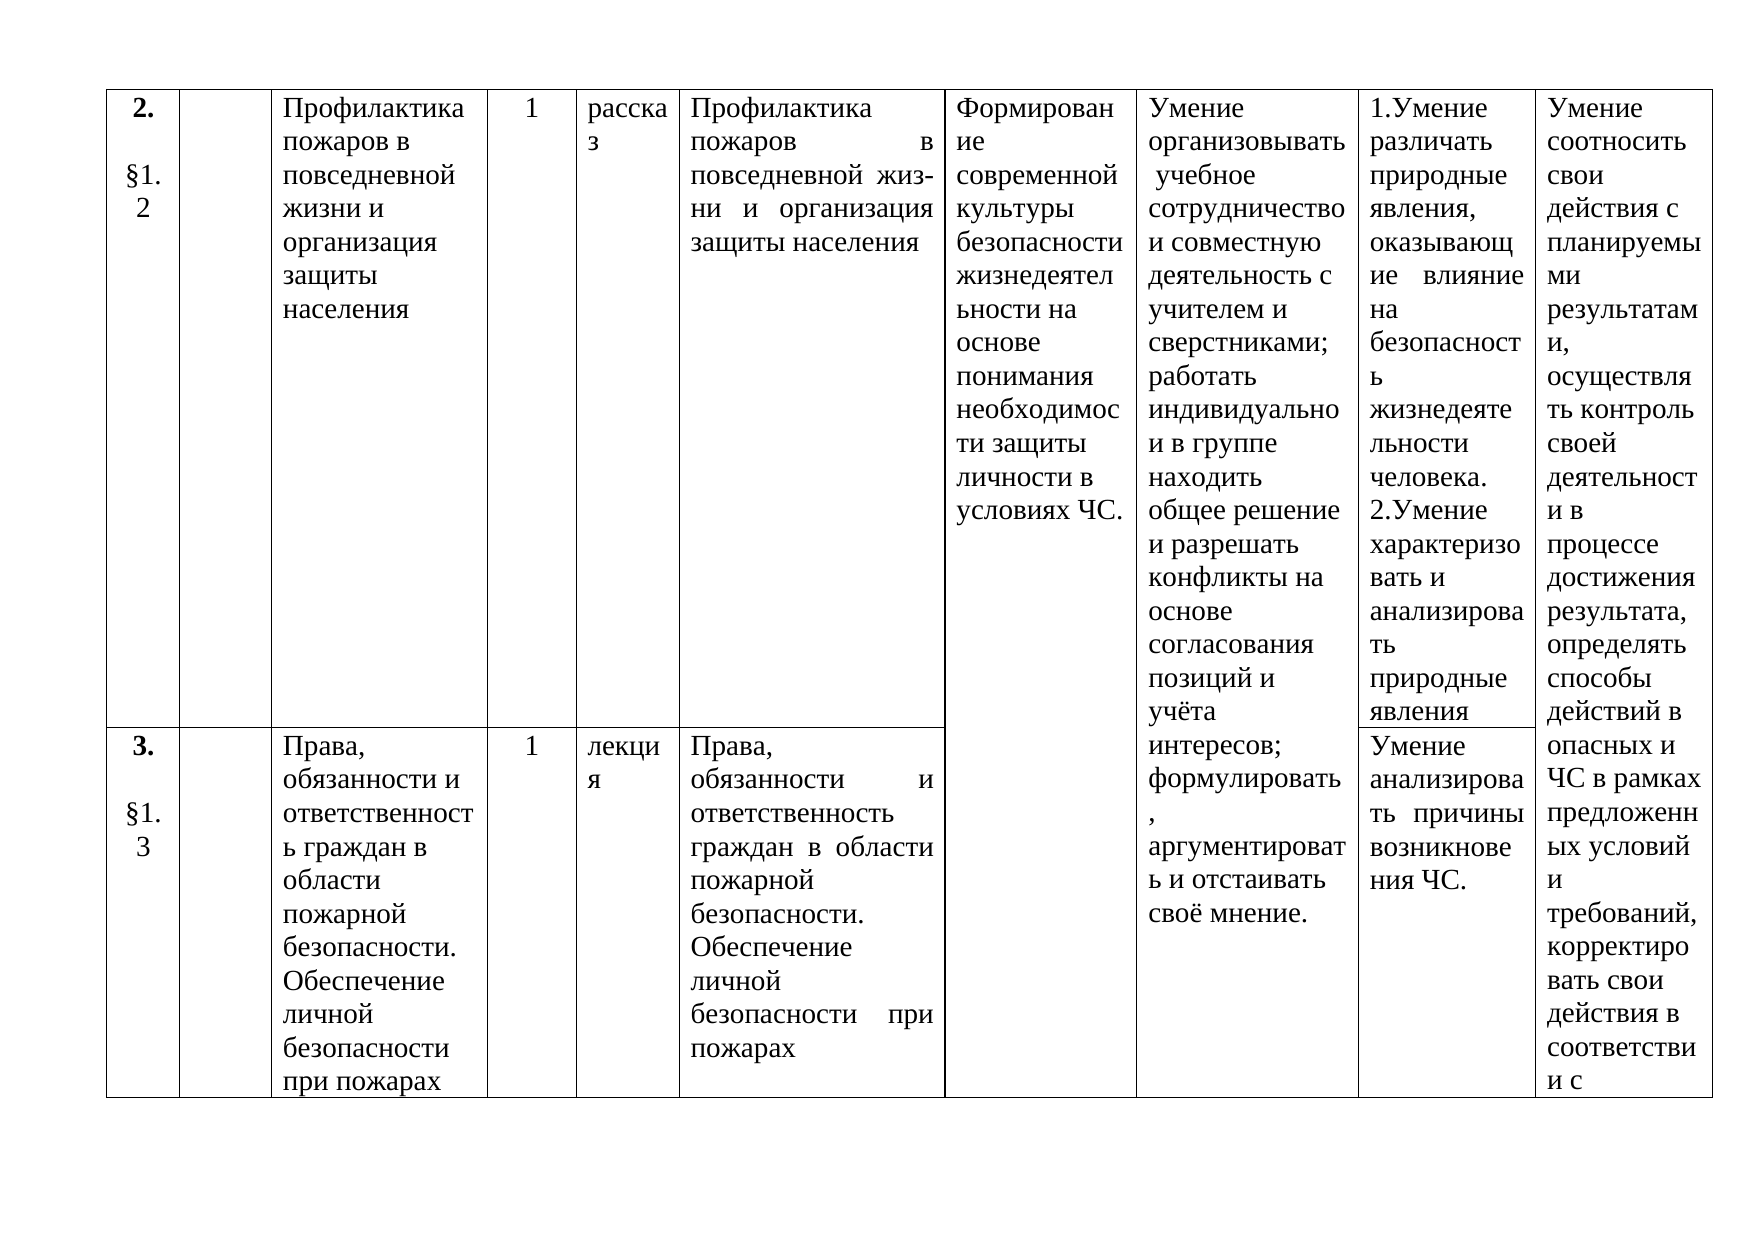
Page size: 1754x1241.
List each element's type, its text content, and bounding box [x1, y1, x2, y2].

table_cell [180, 90, 271, 727]
table_cell 1.Умение различать природные явления, оказывающие влияние на безопасность жизнедеятельности человека. 2.Умение характеризовать и анализировать природные явления [1359, 90, 1535, 727]
table_cell Профилактика пожаров в повседневной жизни и организация защиты населения [680, 90, 944, 727]
table_cell рассказ [577, 90, 679, 727]
table_cell [180, 728, 271, 1097]
table_cell 1 [488, 728, 576, 1097]
table_cell 2. §1.2 [107, 90, 179, 727]
table_cell лекция [577, 728, 679, 1097]
table_cell 1 [488, 90, 576, 727]
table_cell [1359, 728, 1535, 1097]
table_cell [680, 728, 944, 1097]
table_cell Профилактика пожаров в повседневной жизни и организация защиты населения [272, 90, 487, 727]
table_cell Формирование современной культуры безопасности жизнедеятельности на основе понимания необходимости защиты личности в условиях ЧС. [946, 90, 1136, 1097]
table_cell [272, 728, 487, 1097]
table_cell 3. §1.3 [107, 728, 179, 1097]
table_cell Умение соотносить свои действия с планируемыми результатами, осуществлять контроль своей деятельности в процессе достижения результата, определять способы действий в опасных и ЧС в рамках предложенных условий и требований, корректировать свои действия в соответствии с изменяющейся ситуацией. [1536, 90, 1712, 1097]
